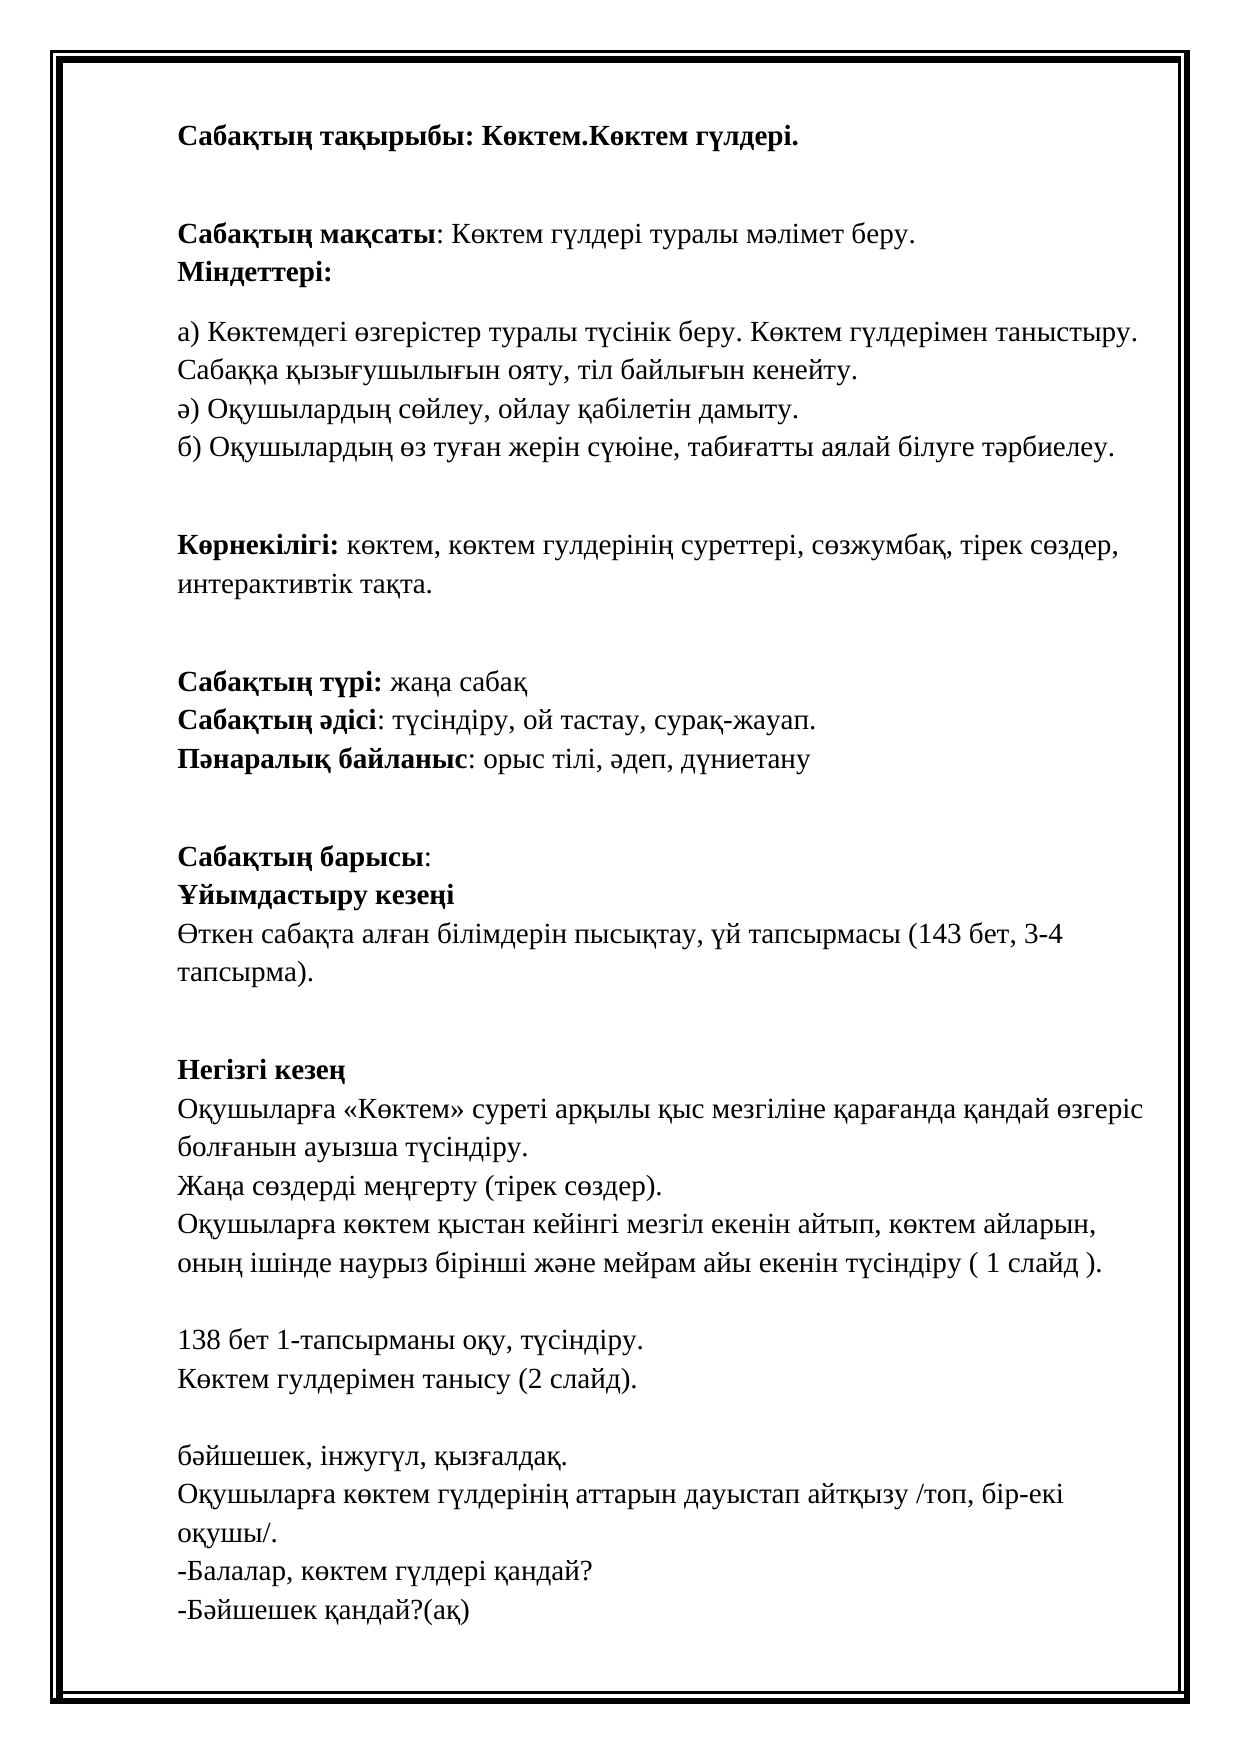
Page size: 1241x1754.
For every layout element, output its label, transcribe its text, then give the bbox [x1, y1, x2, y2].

text Сабақтың мақсаты: Көктем гүлдері туралы мәлімет беру. Міндеттері: [177, 177, 1152, 288]
text а) Көктемдегі өзгерістер туралы түсінік беру. Көктем гүлдерімен таныстыру. Сабаққа қызығушылығын ояту, тіл байлығын кенейту. ә) Оқушылардың сөйлеу, ойлау қабілетін дамыту. б) Оқушылардың өз туған жерін сүюіне, табиғатты аялай білуге тәрбиелеу. [177, 314, 1152, 463]
text Сабақтың түрі: жаңа сабақ Сабақтың әдісі: түсіндіру, ой тастау, сурақ-жауап. Пәнаралық байланыс: орыс тілі, әдеп, дүниетану [177, 625, 1152, 774]
text Көрнекілігі: көктем, көктем гулдерінің суреттері, сөзжумбақ, тірек сөздер, интерактивтік тақта. [177, 489, 1152, 599]
text Сабақтың тақырыбы: Көктем.Көктем гүлдері. [177, 118, 1152, 152]
text Сабақтың барысы: Ұйымдастыру кезеңі Өткен сабақта алған білімдерін пысықтау, үй тапсырмасы (143 бет, 3-4 тапсырма). [177, 800, 1152, 988]
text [177, 1014, 1152, 1626]
